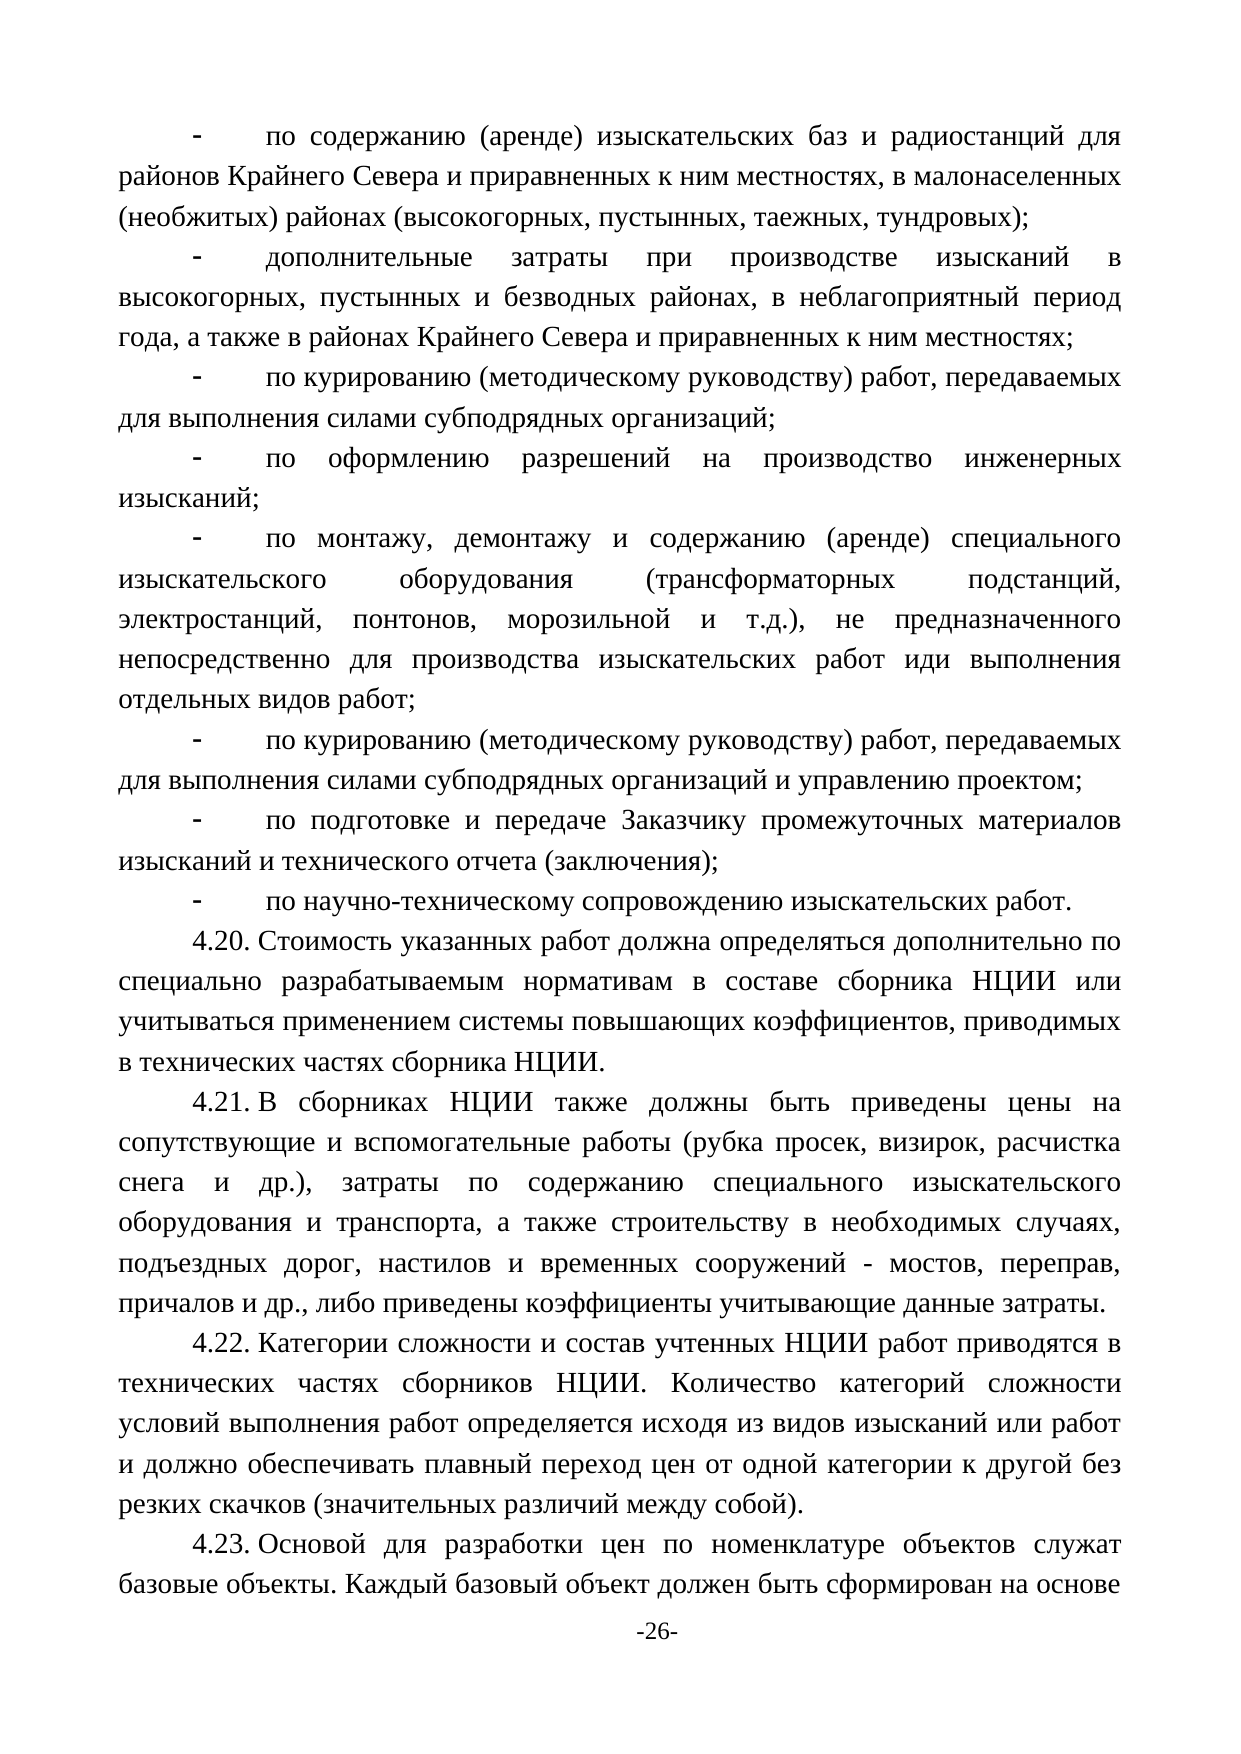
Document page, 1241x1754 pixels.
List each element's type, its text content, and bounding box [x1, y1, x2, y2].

text 4.22. Категории сложности и состав учтенных НЦИИ работ приводятся в технических частях сборников НЦИИ. Количество категорий сложности условий выполнения работ определяется исходя из видов изысканий или работ и должно обеспечивать плавный переход цен от одной категории к другой без резких скачков (значительных различий между собой). [118, 1325, 1122, 1519]
list по содержанию (аренде) изыскательских баз и радиостанций для районов Крайнего Севера и приравненных к ним местностях, в малонаселенных (необжитых) районах (высокогорных, пустынных, таежных, тундровых); [118, 118, 1122, 232]
list по курированию (методическому руководству) работ, передаваемых для выполнения силами субподрядных организаций; [118, 359, 1122, 433]
text 4.20. Стоимость указанных работ должна определяться дополнительно по специально разрабатываемым нормативам в составе сборника НЦИИ или учитываться применением системы повышающих коэффициентов, приводимых в технических частях сборника НЦИИ. [118, 923, 1122, 1077]
list по монтажу, демонтажу и содержанию (аренде) специального изыскательского оборудования (трансформаторных подстанций, электростанций, понтонов, морозильной и т.д.), не предназначенного непосредственно для производства изыскательских работ иди выполнения отдельных видов работ; [118, 521, 1122, 715]
list по курированию (методическому руководству) работ, передаваемых для выполнения силами субподрядных организаций и управлению проектом; [118, 722, 1122, 796]
list по подготовке и передаче Заказчику промежуточных материалов изысканий и технического отчета (заключения); [118, 802, 1122, 876]
text 4.21. В сборниках НЦИИ также должны быть приведены цены на сопутствующие и вспомогательные работы (рубка просек, визирок, расчистка снега и др.), затраты по содержанию специального изыскательского оборудования и транспорта, а также строительству в необходимых случаях, подъездных дорог, настилов и временных сооружений - мостов, переправ, причалов и др., либо приведены коэффициенты учитывающие данные затраты. [118, 1084, 1122, 1318]
list дополнительные затраты при производстве изысканий в высокогорных, пустынных и безводных районах, в неблагоприятный период года, а также в районах Крайнего Севера и приравненных к ним местностях; [118, 239, 1122, 353]
list по научно-техническому сопровождению изыскательских работ. [118, 883, 1122, 916]
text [118, 1526, 1122, 1600]
list по оформлению разрешений на производство инженерных изысканий; [118, 440, 1122, 514]
